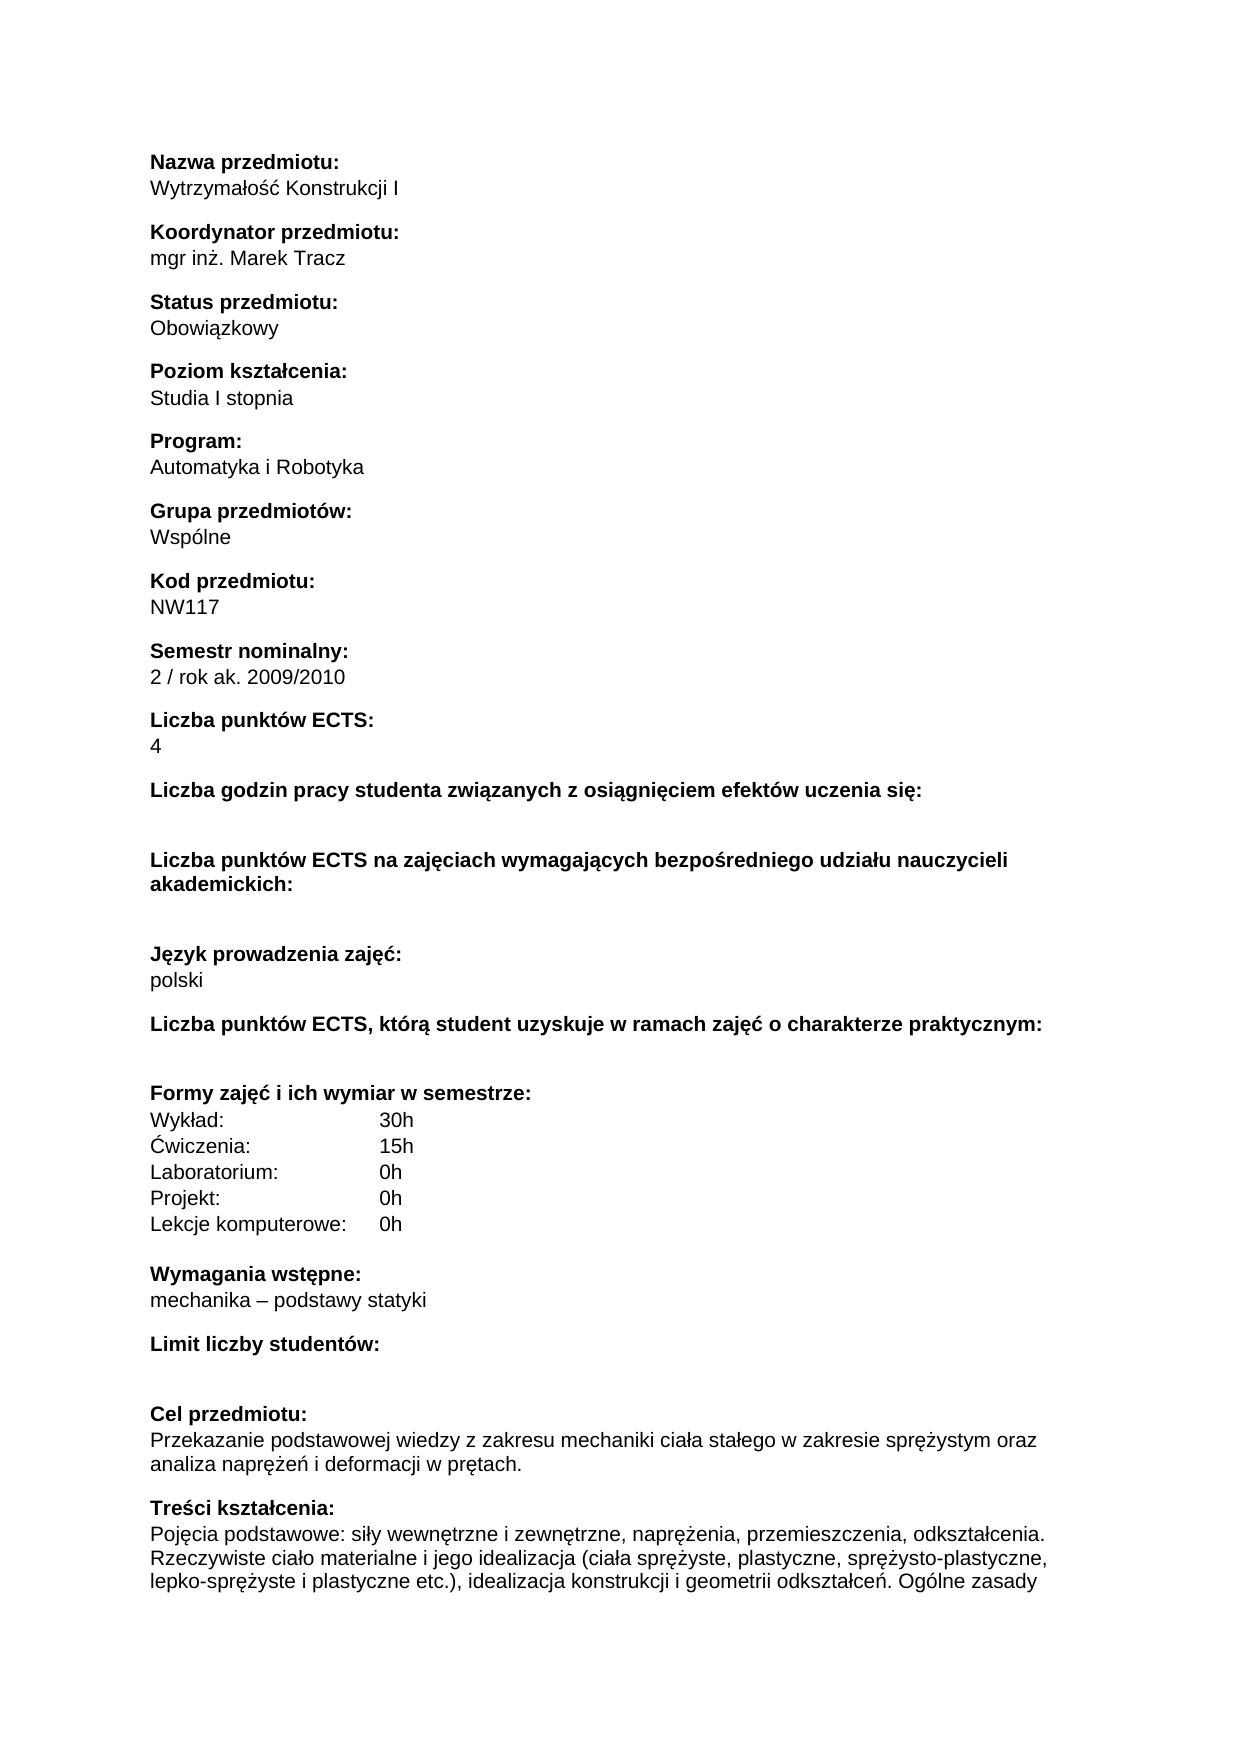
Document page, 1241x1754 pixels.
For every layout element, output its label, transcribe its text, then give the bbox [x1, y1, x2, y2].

text Liczba punktów ECTS na zajęciach wymagających bezpośredniego udziału nauczycieli akademickich: [150, 848, 1090, 896]
text Liczba punktów ECTS, którą student uzyskuje w ramach zajęć o charakterze praktycznym: [150, 1011, 1090, 1035]
text Limit liczby studentów: [150, 1332, 1090, 1356]
text Wymagania wstępne: [150, 1262, 1090, 1286]
text Studia I stopnia [150, 385, 1090, 409]
text 4 [150, 734, 1090, 758]
text Formy zajęć i ich wymiar w semestrze: [150, 1081, 1090, 1105]
table_cell 0h [369, 1210, 597, 1236]
text NW117 [150, 595, 1090, 619]
text Treści kształcenia: [150, 1495, 1090, 1519]
text Wspólne [150, 525, 1090, 549]
text mgr inż. Marek Tracz [150, 246, 1090, 270]
table_cell Laboratorium: [140, 1160, 367, 1184]
text Nazwa przedmiotu: [150, 150, 1090, 174]
text Liczba punktów ECTS: [150, 708, 1090, 732]
text Język prowadzenia zajęć: [150, 942, 1090, 966]
text polski [150, 968, 1090, 992]
text Wytrzymałość Konstrukcji I [150, 176, 1090, 200]
table_header Wykład: [140, 1108, 367, 1132]
table_cell Lekcje komputerowe: [140, 1212, 367, 1236]
text mechanika – podstawy statyki [150, 1288, 1090, 1312]
table_header 30h [369, 1108, 597, 1132]
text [150, 1521, 1090, 1593]
table_cell Ćwiczenia: [140, 1134, 367, 1158]
text Przekazanie podstawowej wiedzy z zakresu mechaniki ciała stałego w zakresie sprężystym oraz analiza naprężeń i deformacji w prętach. [150, 1428, 1090, 1476]
table_cell 0h [369, 1184, 597, 1210]
text Automatyka i Robotyka [150, 455, 1090, 479]
text Poziom kształcenia: [150, 359, 1090, 383]
text Program: [150, 429, 1090, 453]
text Grupa przedmiotów: [150, 499, 1090, 523]
text Semestr nominalny: [150, 638, 1090, 662]
text Liczba godzin pracy studenta związanych z osiągnięciem efektów uczenia się: [150, 778, 1090, 802]
text Kod przedmiotu: [150, 569, 1090, 593]
text Koordynator przedmiotu: [150, 220, 1090, 244]
table_cell 0h [369, 1158, 597, 1184]
text Cel przedmiotu: [150, 1402, 1090, 1426]
table_cell Projekt: [140, 1186, 367, 1210]
text 2 / rok ak. 2009/2010 [150, 664, 1090, 688]
text Status przedmiotu: [150, 289, 1090, 313]
table_cell 15h [369, 1132, 597, 1158]
text Obowiązkowy [150, 316, 1090, 339]
